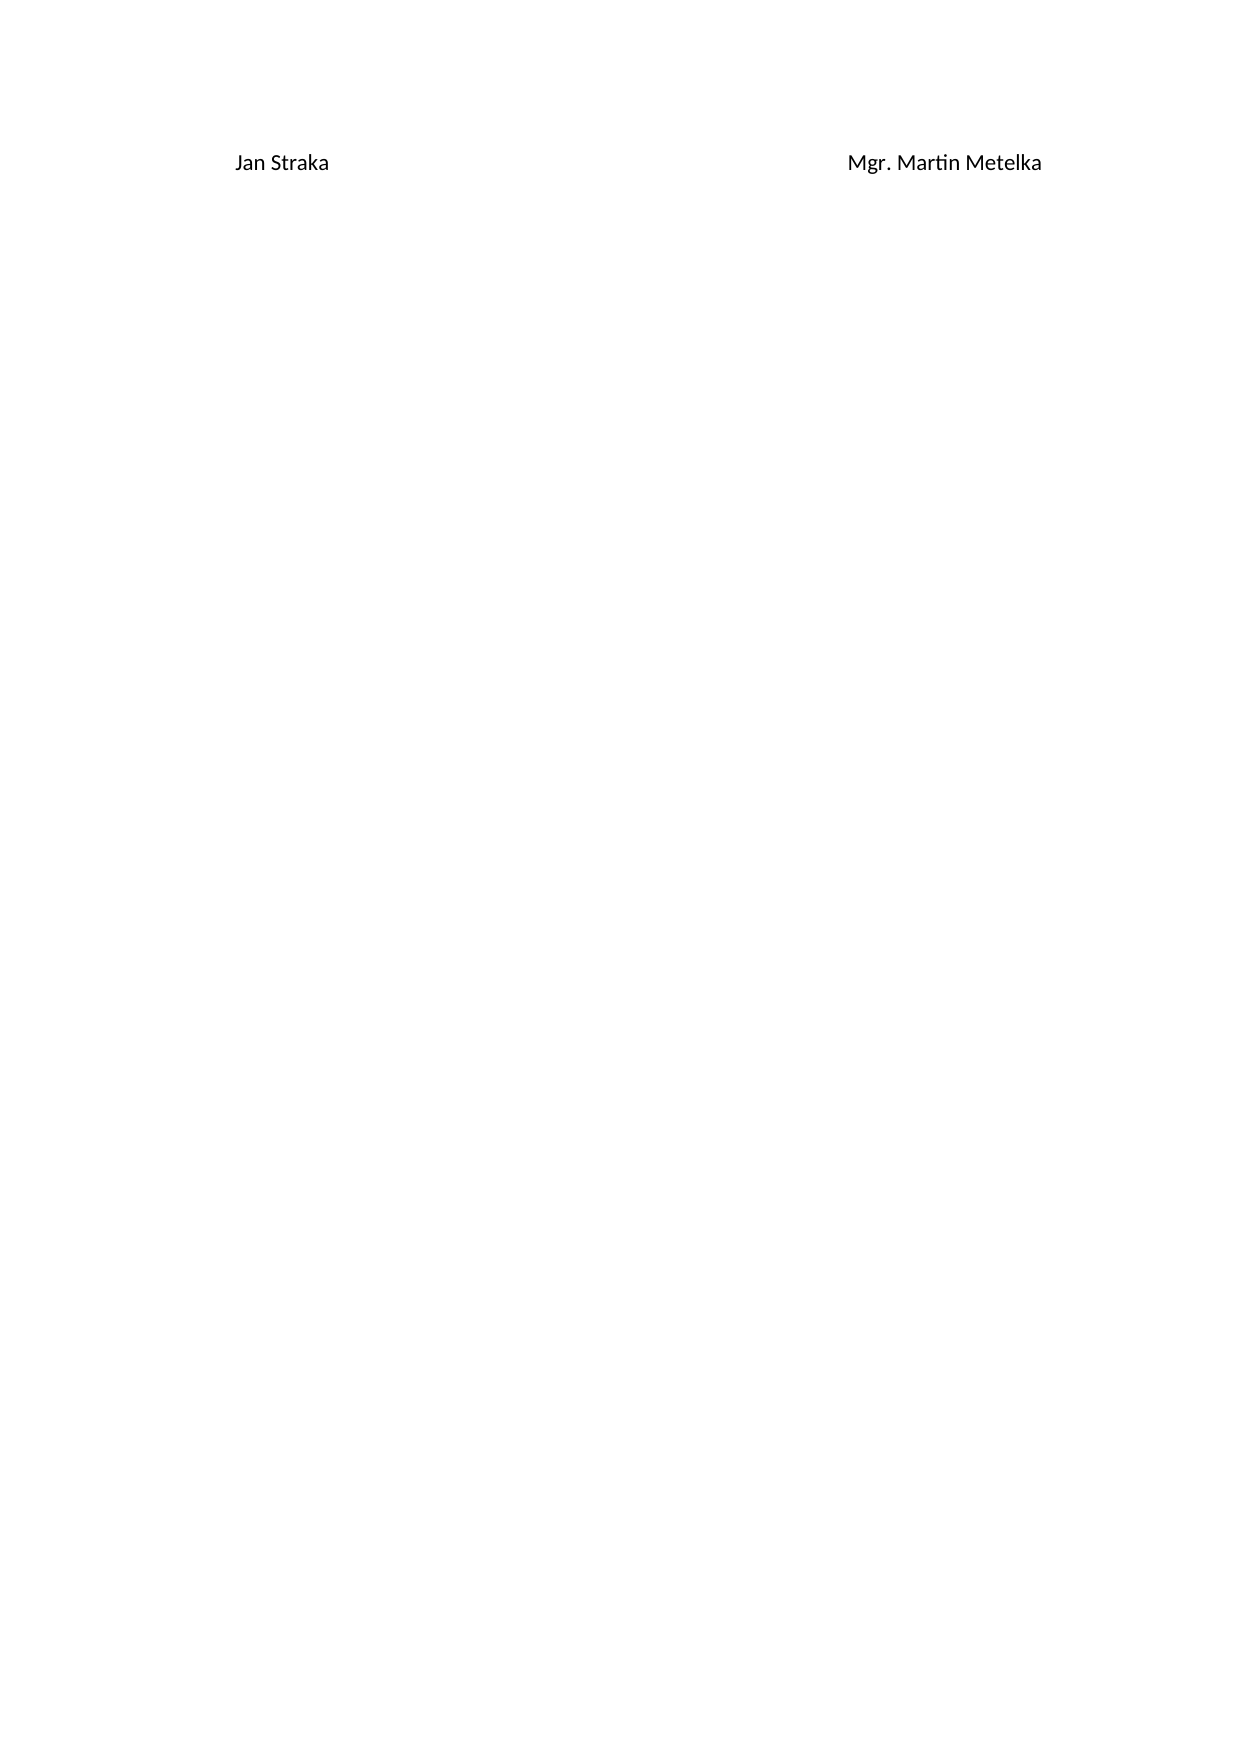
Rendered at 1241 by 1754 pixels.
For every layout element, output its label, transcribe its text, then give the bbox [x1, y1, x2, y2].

text Jan Straka Mgr. Martin Metelka [148, 148, 1093, 176]
